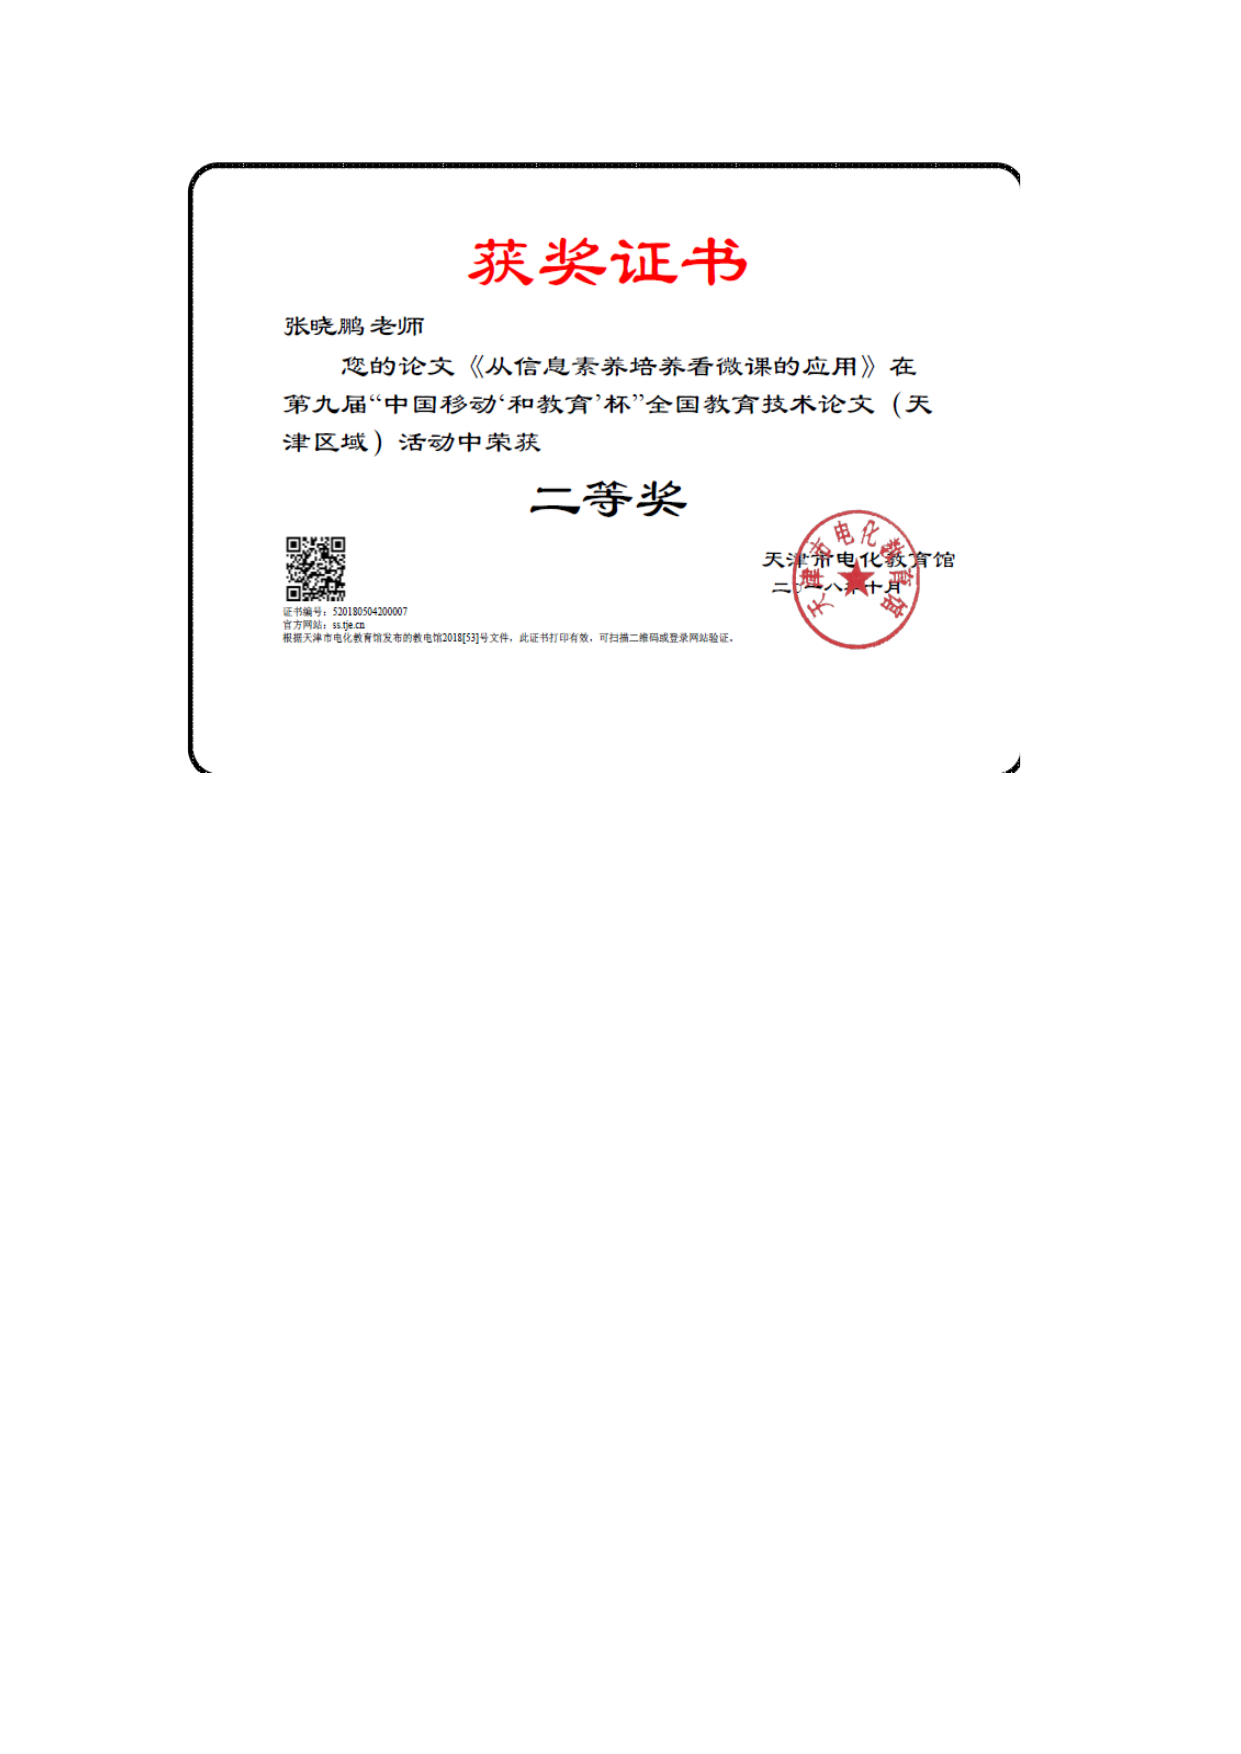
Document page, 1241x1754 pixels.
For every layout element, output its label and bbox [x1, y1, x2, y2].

picture [187, 162, 1021, 773]
